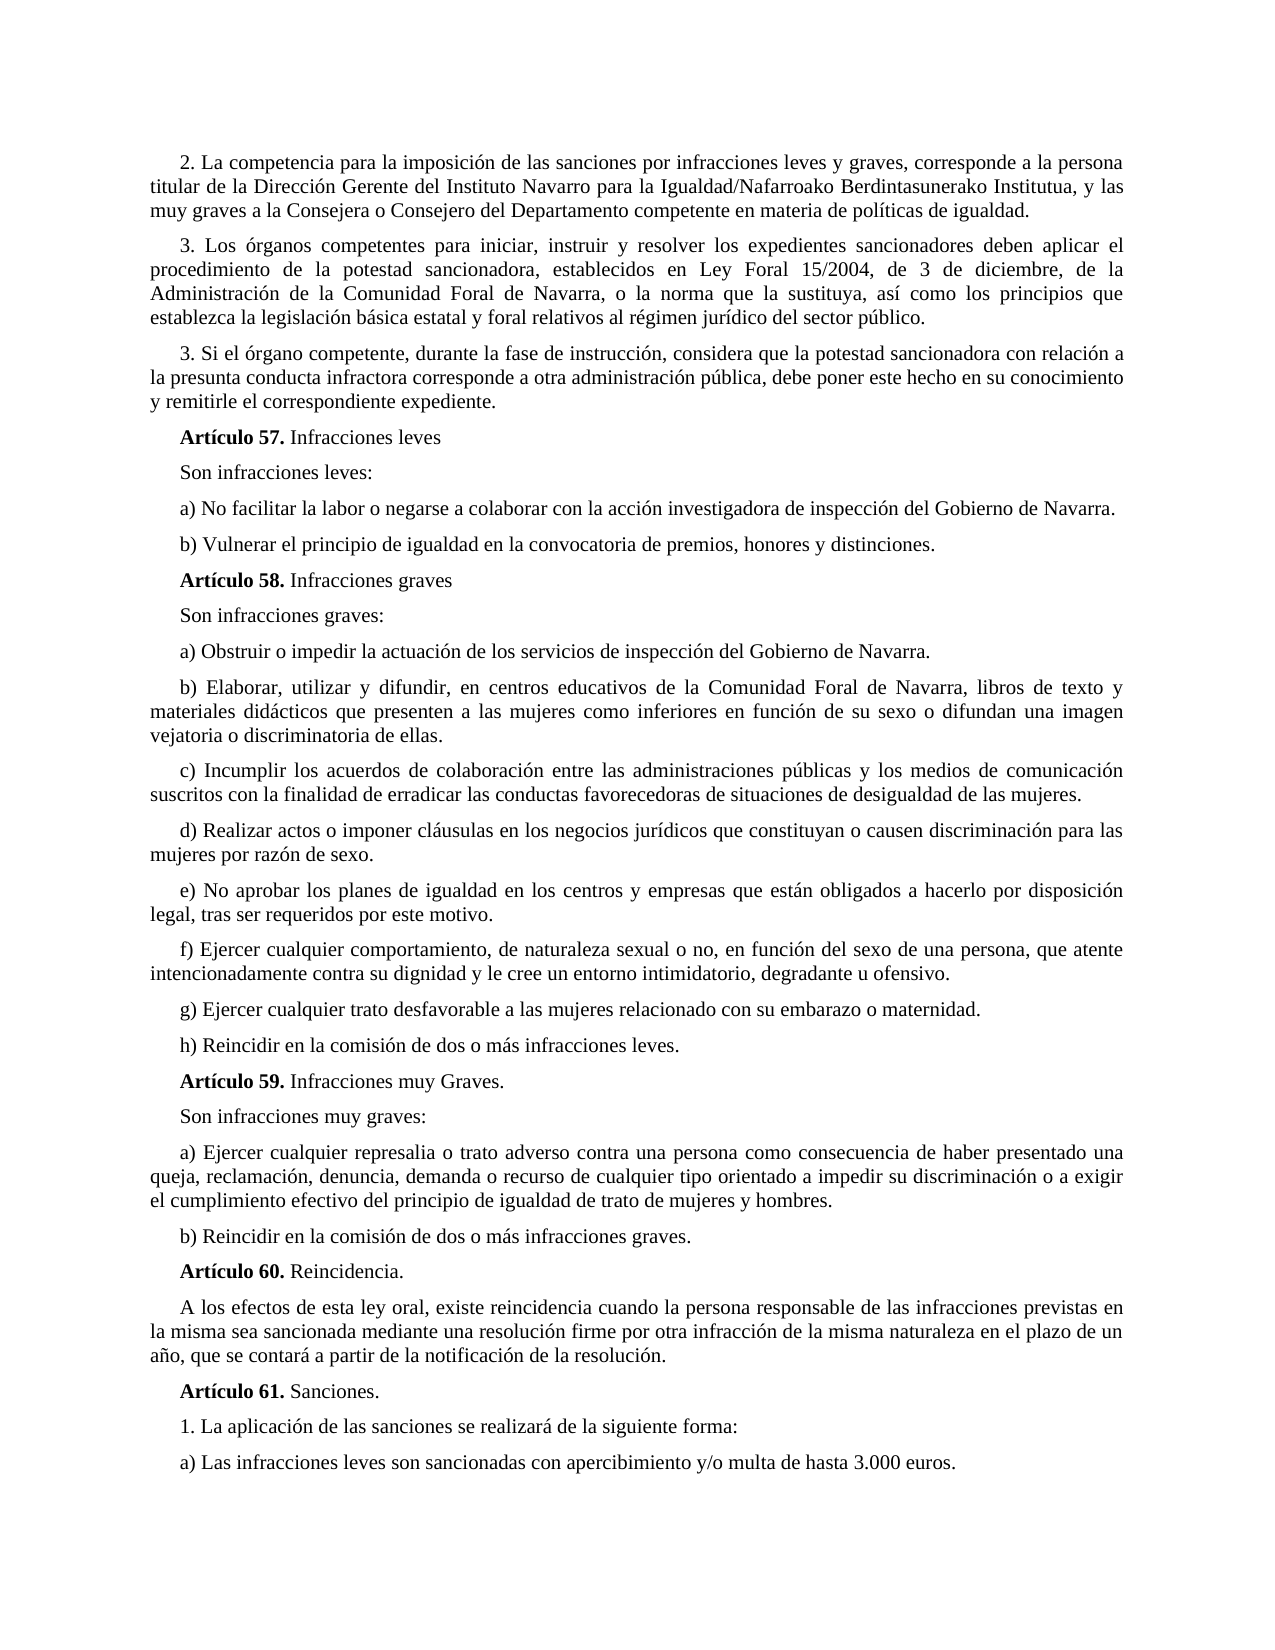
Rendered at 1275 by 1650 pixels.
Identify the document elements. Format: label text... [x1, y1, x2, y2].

text c) Incumplir los acuerdos de colaboración entre las administraciones públicas y los medios de comunicación suscritos con la finalidad de erradicar las conductas favorecedoras de situaciones de desigualdad de las mujeres. [150, 759, 1125, 807]
text b) Vulnerar el principio de igualdad en la convocatoria de premios, honores y distinciones. [150, 532, 1125, 556]
text Artículo 59. Infracciones muy Graves. [150, 1069, 1125, 1093]
text 2. La competencia para la imposición de las sanciones por infracciones leves y graves, corresponde a la persona titular de la Dirección Gerente del Instituto Navarro para la Igualdad/Nafarroako Berdintasunerako Institutua, y las muy graves a la Consejera o Consejero del Departamento competente en materia de políticas de igualdad. [150, 150, 1125, 222]
text Son infracciones graves: [150, 603, 1125, 627]
text A los efectos de esta ley oral, existe reincidencia cuando la persona responsable de las infracciones previstas en la misma sea sancionada mediante una resolución firme por otra infracción de la misma naturaleza en el plazo de un año, que se contará a partir de la notificación de la resolución. [150, 1295, 1125, 1367]
text Artículo 61. Sanciones. [150, 1379, 1125, 1403]
text d) Realizar actos o imponer cláusulas en los negocios jurídicos que constituyan o causen discriminación para las mujeres por razón de sexo. [150, 818, 1125, 866]
text Artículo 57. Infracciones leves [150, 425, 1125, 449]
text Artículo 58. Infracciones graves [150, 568, 1125, 592]
text Artículo 60. Reincidencia. [150, 1260, 1125, 1284]
text h) Reincidir en la comisión de dos o más infracciones leves. [150, 1033, 1125, 1057]
text 1. La aplicación de las sanciones se realizará de la siguiente forma: [150, 1415, 1125, 1439]
text Son infracciones leves: [150, 461, 1125, 484]
text 3. Si el órgano competente, durante la fase de instrucción, considera que la potestad sancionadora con relación a la presunta conducta infractora corresponde a otra administración pública, debe poner este hecho en su conocimiento y remitirle el correspondiente expediente. [150, 341, 1125, 413]
text b) Reincidir en la comisión de dos o más infracciones graves. [150, 1224, 1125, 1248]
text a) No facilitar la labor o negarse a colaborar con la acción investigadora de inspección del Gobierno de Navarra. [150, 496, 1125, 520]
text e) No aprobar los planes de igualdad en los centros y empresas que están obligados a hacerlo por disposición legal, tras ser requeridos por este motivo. [150, 878, 1125, 926]
text b) Elaborar, utilizar y difundir, en centros educativos de la Comunidad Foral de Navarra, libros de texto y materiales didácticos que presenten a las mujeres como inferiores en función de su sexo o difundan una imagen vejatoria o discriminatoria de ellas. [150, 675, 1125, 747]
text 3. Los órganos competentes para iniciar, instruir y resolver los expedientes sancionadores deben aplicar el procedimiento de la potestad sancionadora, establecidos en Ley Foral 15/2004, de 3 de diciembre, de la Administración de la Comunidad Foral de Navarra, o la norma que la sustituya, así como los principios que establezca la legislación básica estatal y foral relativos al régimen jurídico del sector público. [150, 234, 1125, 329]
text a) Obstruir o impedir la actuación de los servicios de inspección del Gobierno de Navarra. [150, 639, 1125, 663]
text a) Ejercer cualquier represalia o trato adverso contra una persona como consecuencia de haber presentado una queja, reclamación, denuncia, demanda o recurso de cualquier tipo orientado a impedir su discriminación o a exigir el cumplimiento efectivo del principio de igualdad de trato de mujeres y hombres. [150, 1140, 1125, 1212]
text a) Las infracciones leves son sancionadas con apercibimiento y/o multa de hasta 3.000 euros. [150, 1451, 1125, 1474]
text f) Ejercer cualquier comportamiento, de naturaleza sexual o no, en función del sexo de una persona, que atente intencionadamente contra su dignidad y le cree un entorno intimidatorio, degradante u ofensivo. [150, 938, 1125, 986]
text g) Ejercer cualquier trato desfavorable a las mujeres relacionado con su embarazo o maternidad. [150, 997, 1125, 1021]
text Son infracciones muy graves: [150, 1104, 1125, 1128]
